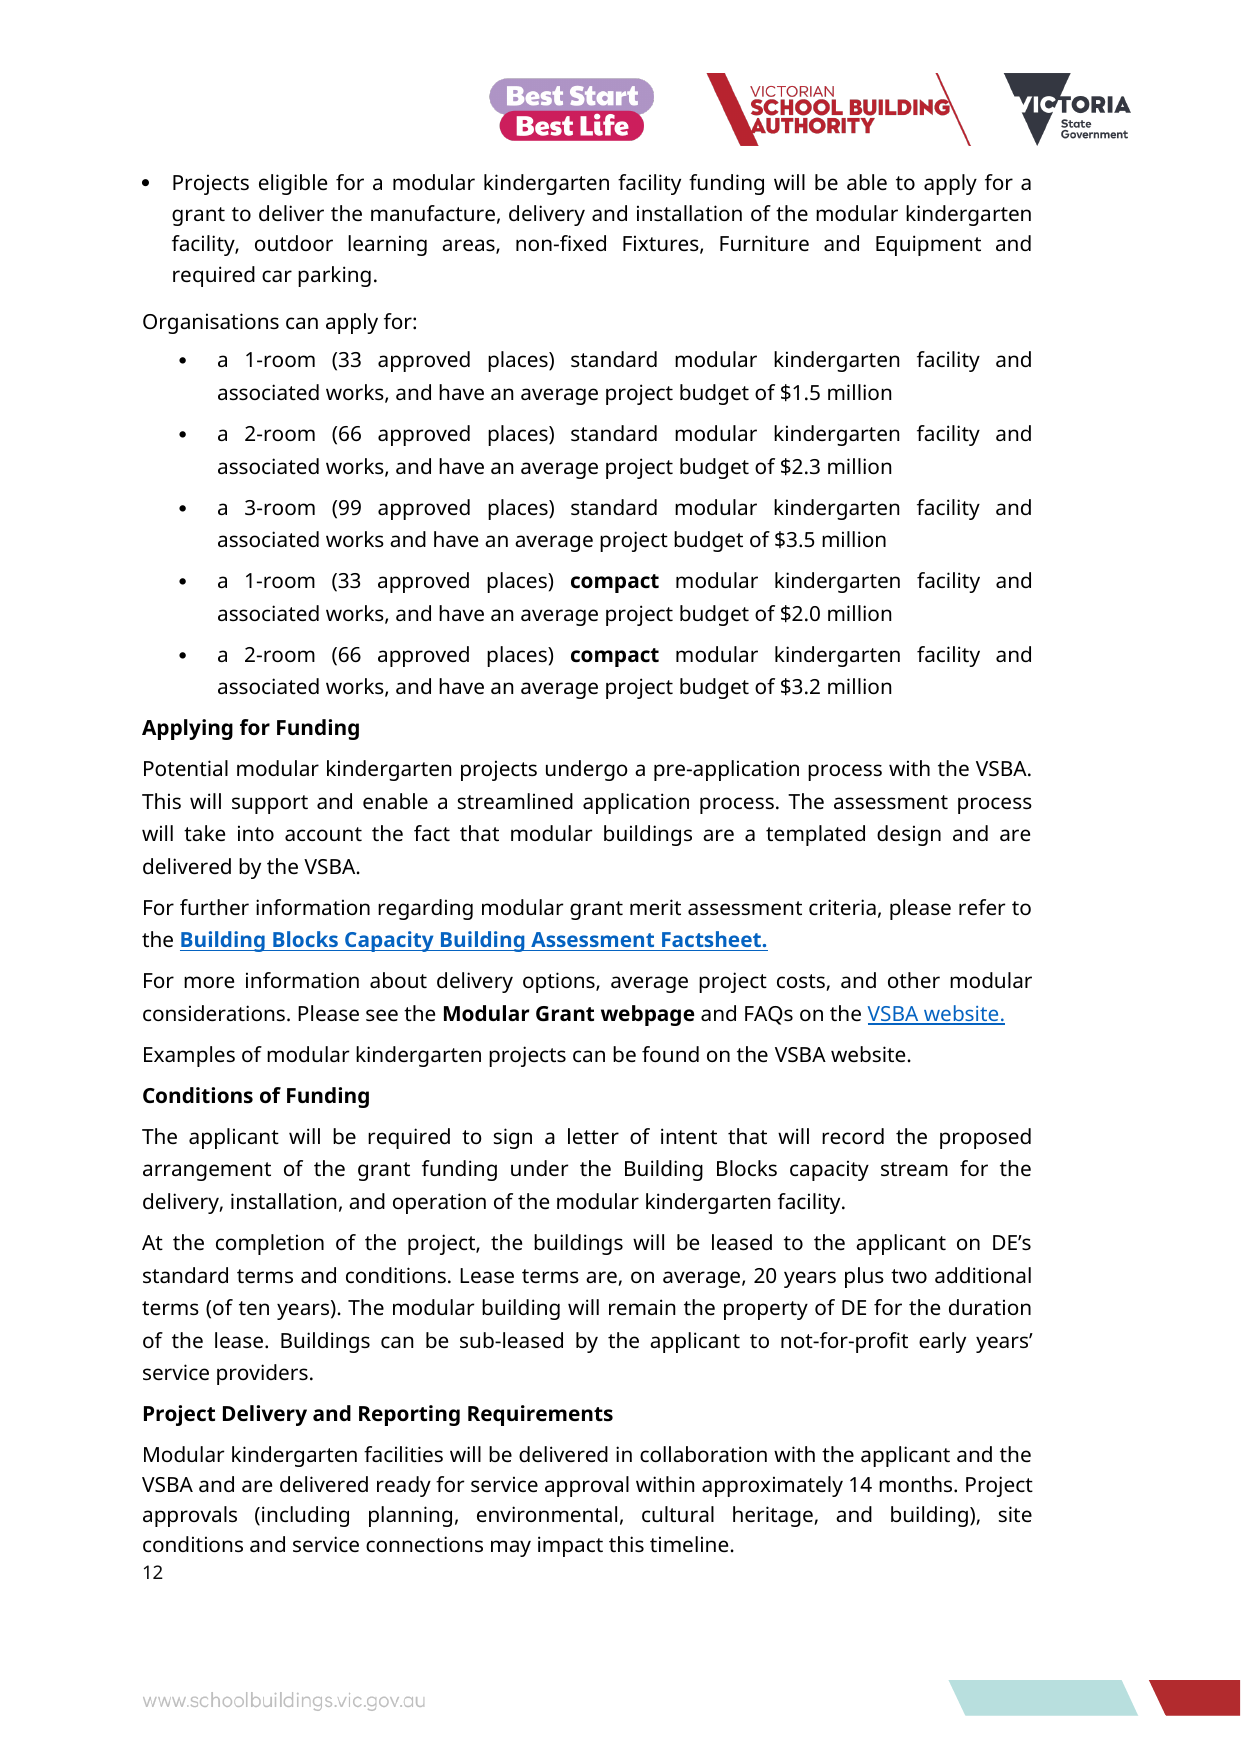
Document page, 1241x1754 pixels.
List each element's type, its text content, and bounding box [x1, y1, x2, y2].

text Applying for Funding [142, 713, 1033, 742]
text The applicant will be required to sign a letter of intent that will record the proposed arrangement of the grant funding under the Building Blocks capacity stream for the delivery, installation, and operation of the modular kindergarten facility. [142, 1122, 1033, 1216]
text Potential modular kindergarten projects undergo a pre-application process with the VSBA. This will support and enable a streamlined application process. The assessment process will take into account the fact that modular buildings are a templated design and are delivered by the VSBA. [142, 754, 1033, 881]
picture [765, 1680, 1241, 1716]
list a 3-room (99 approved places) standard modular kindergarten facility and associated works and have an average project budget of $3.5 million [179, 493, 1033, 554]
list a 1-room (33 approved places) standard modular kindergarten facility and associated works, and have an average project budget of $1.5 million [179, 346, 1033, 407]
list a 2-room (66 approved places) compact modular kindergarten facility and associated works, and have an average project budget of $3.2 million [179, 640, 1033, 701]
picture [11, 1680, 443, 1716]
text For more information about delivery options, average project costs, and other modular considerations. Please see the Modular Grant webpage and FAQs on the VSBA website. [142, 967, 1033, 1028]
text Organisations can apply for: [142, 307, 1033, 336]
picture [487, 73, 1133, 146]
text Conditions of Funding [142, 1081, 1033, 1109]
text At the completion of the project, the buildings will be leased to the applicant on DE’s standard terms and conditions. Lease terms are, on average, 20 years plus two additional terms (of ten years). The modular building will remain the property of DE for the duration of the lease. Buildings can be sub-leased by the applicant to not-for-profit early years’ service providers. [142, 1228, 1033, 1387]
text Modular kindergarten facilities will be delivered in collaboration with the applicant and the VSBA and are delivered ready for service approval within approximately 14 months. Project approvals (including planning, environmental, cultural heritage, and building), site conditions and service connections may impact this timeline. [142, 1440, 1033, 1558]
text Project Delivery and Reporting Requirements [142, 1399, 1033, 1428]
list a 1-room (33 approved places) compact modular kindergarten facility and associated works, and have an average project budget of $2.0 million [179, 566, 1033, 627]
list a 2-room (66 approved places) standard modular kindergarten facility and associated works, and have an average project budget of $2.3 million [179, 419, 1033, 480]
text Examples of modular kindergarten projects can be found on the VSBA website. [142, 1040, 1033, 1068]
list Projects eligible for a modular kindergarten facility funding will be able to apply for a grant to deliver the manufacture, delivery and installation of the modular kindergarten facility, outdoor learning areas, non-fixed Fixtures, Furniture and Equipment and required car parking. [142, 168, 1033, 289]
text For further information regarding modular grant merit assessment criteria, please refer to the Building Blocks Capacity Building Assessment Factsheet. [142, 893, 1033, 954]
